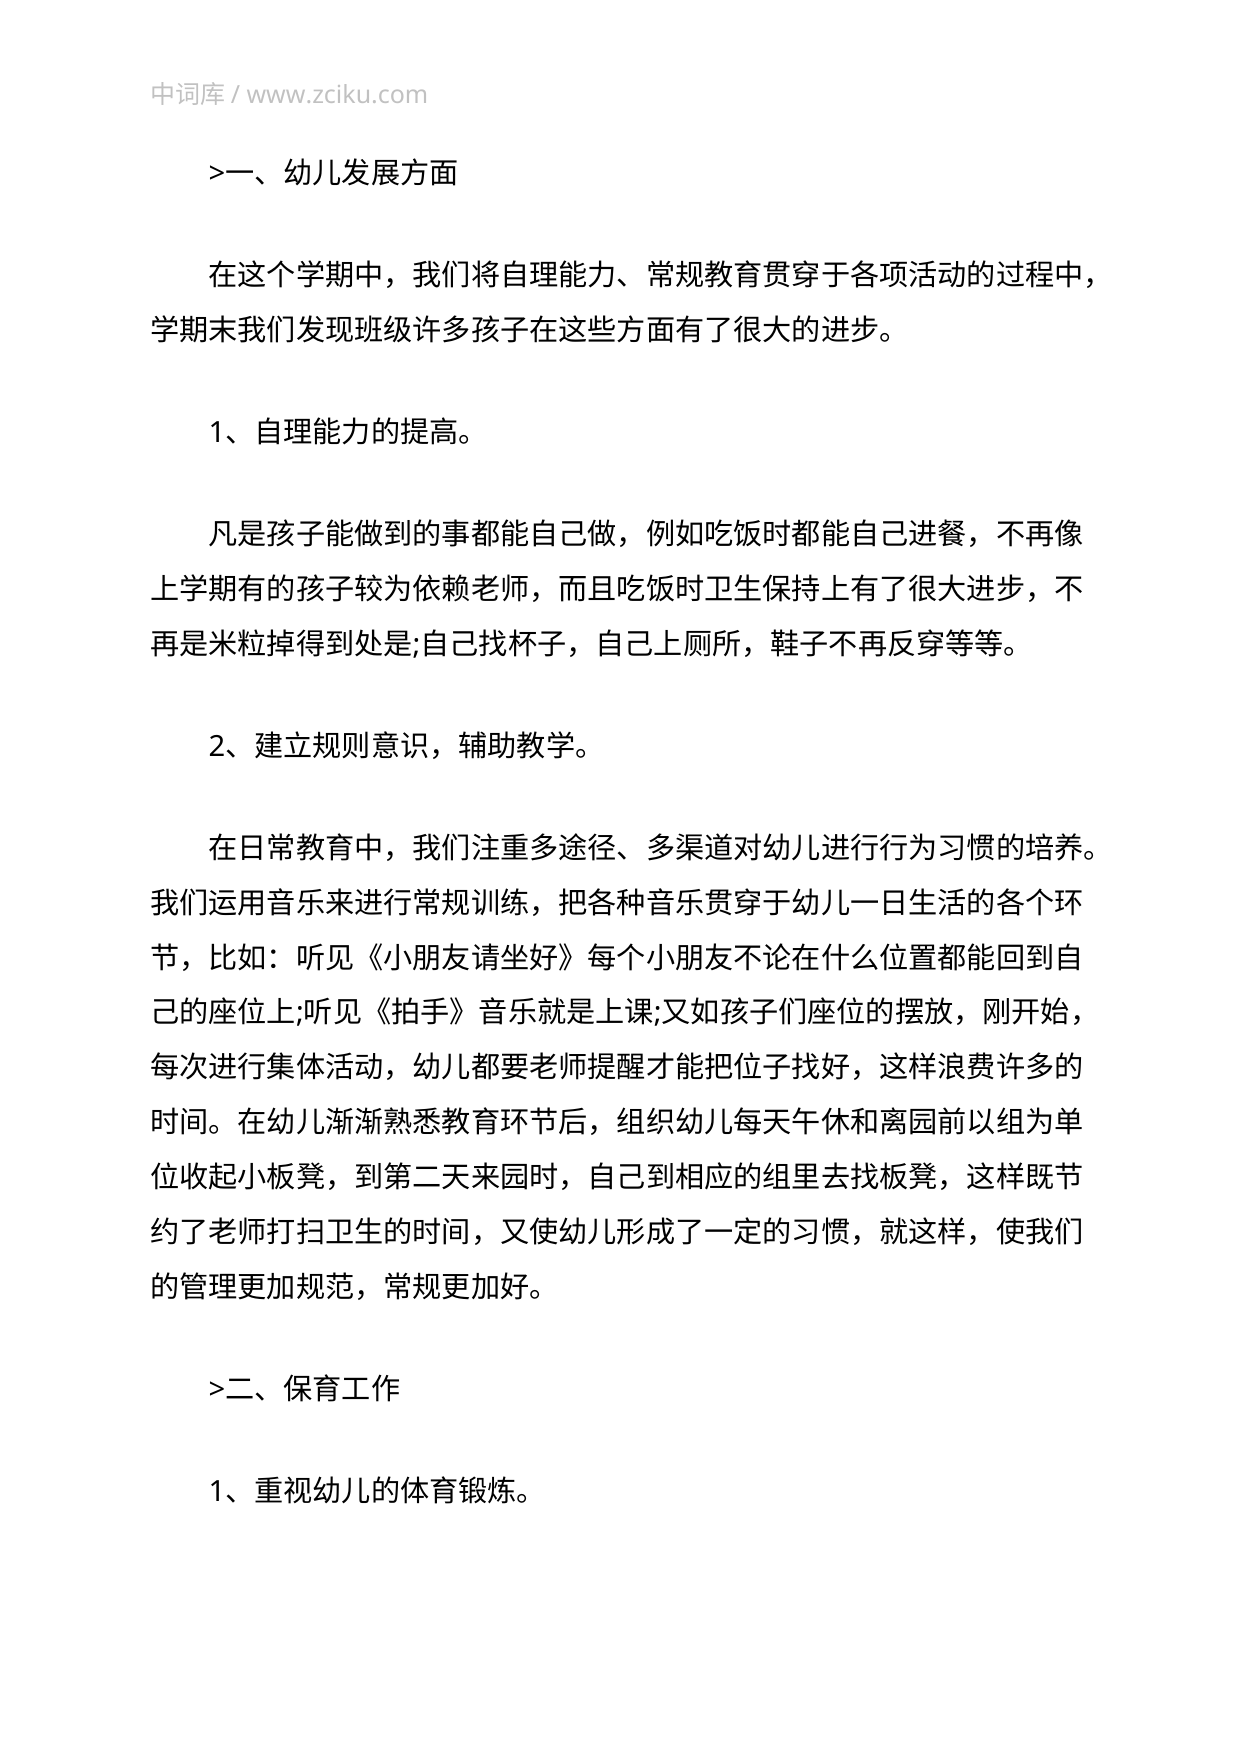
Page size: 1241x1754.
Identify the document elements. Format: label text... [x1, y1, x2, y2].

text >二、保育工作 [150, 1365, 1090, 1408]
text 在日常教育中，我们注重多途径、多渠道对幼儿进行行为习惯的培养。我们运用音乐来进行常规训练，把各种音乐贯穿于幼儿一日生活的各个环节，比如：听见《小朋友请坐好》每个小朋友不论在什么位置都能回到自己的座位上;听见《拍手》音乐就是上课;又如孩子们座位的摆放，刚开始，每次进行集体活动，幼儿都要老师提醒才能把位子找好，这样浪费许多的时间。在幼儿渐渐熟悉教育环节后，组织幼儿每天午休和离园前以组为单位收起小板凳，到第二天来园时，自己到相应的组里去找板凳，这样既节约了老师打扫卫生的时间，又使幼儿形成了一定的习惯，就这样，使我们的管理更加规范，常规更加好。 [150, 824, 1090, 1306]
text 凡是孩子能做到的事都能自己做，例如吃饭时都能自己进餐，不再像上学期有的孩子较为依赖老师，而且吃饭时卫生保持上有了很大进步，不再是米粒掉得到处是;自己找杯子，自己上厕所，鞋子不再反穿等等。 [150, 511, 1090, 663]
text 2、建立规则意识，辅助教学。 [150, 722, 1090, 765]
text 1、重视幼儿的体育锻炼。 [150, 1467, 1090, 1510]
text 1、自理能力的提高。 [150, 409, 1090, 451]
text >一、幼儿发展方面 [150, 150, 1090, 192]
text 在这个学期中，我们将自理能力、常规教育贯穿于各项活动的过程中，学期末我们发现班级许多孩子在这些方面有了很大的进步。 [150, 252, 1090, 349]
